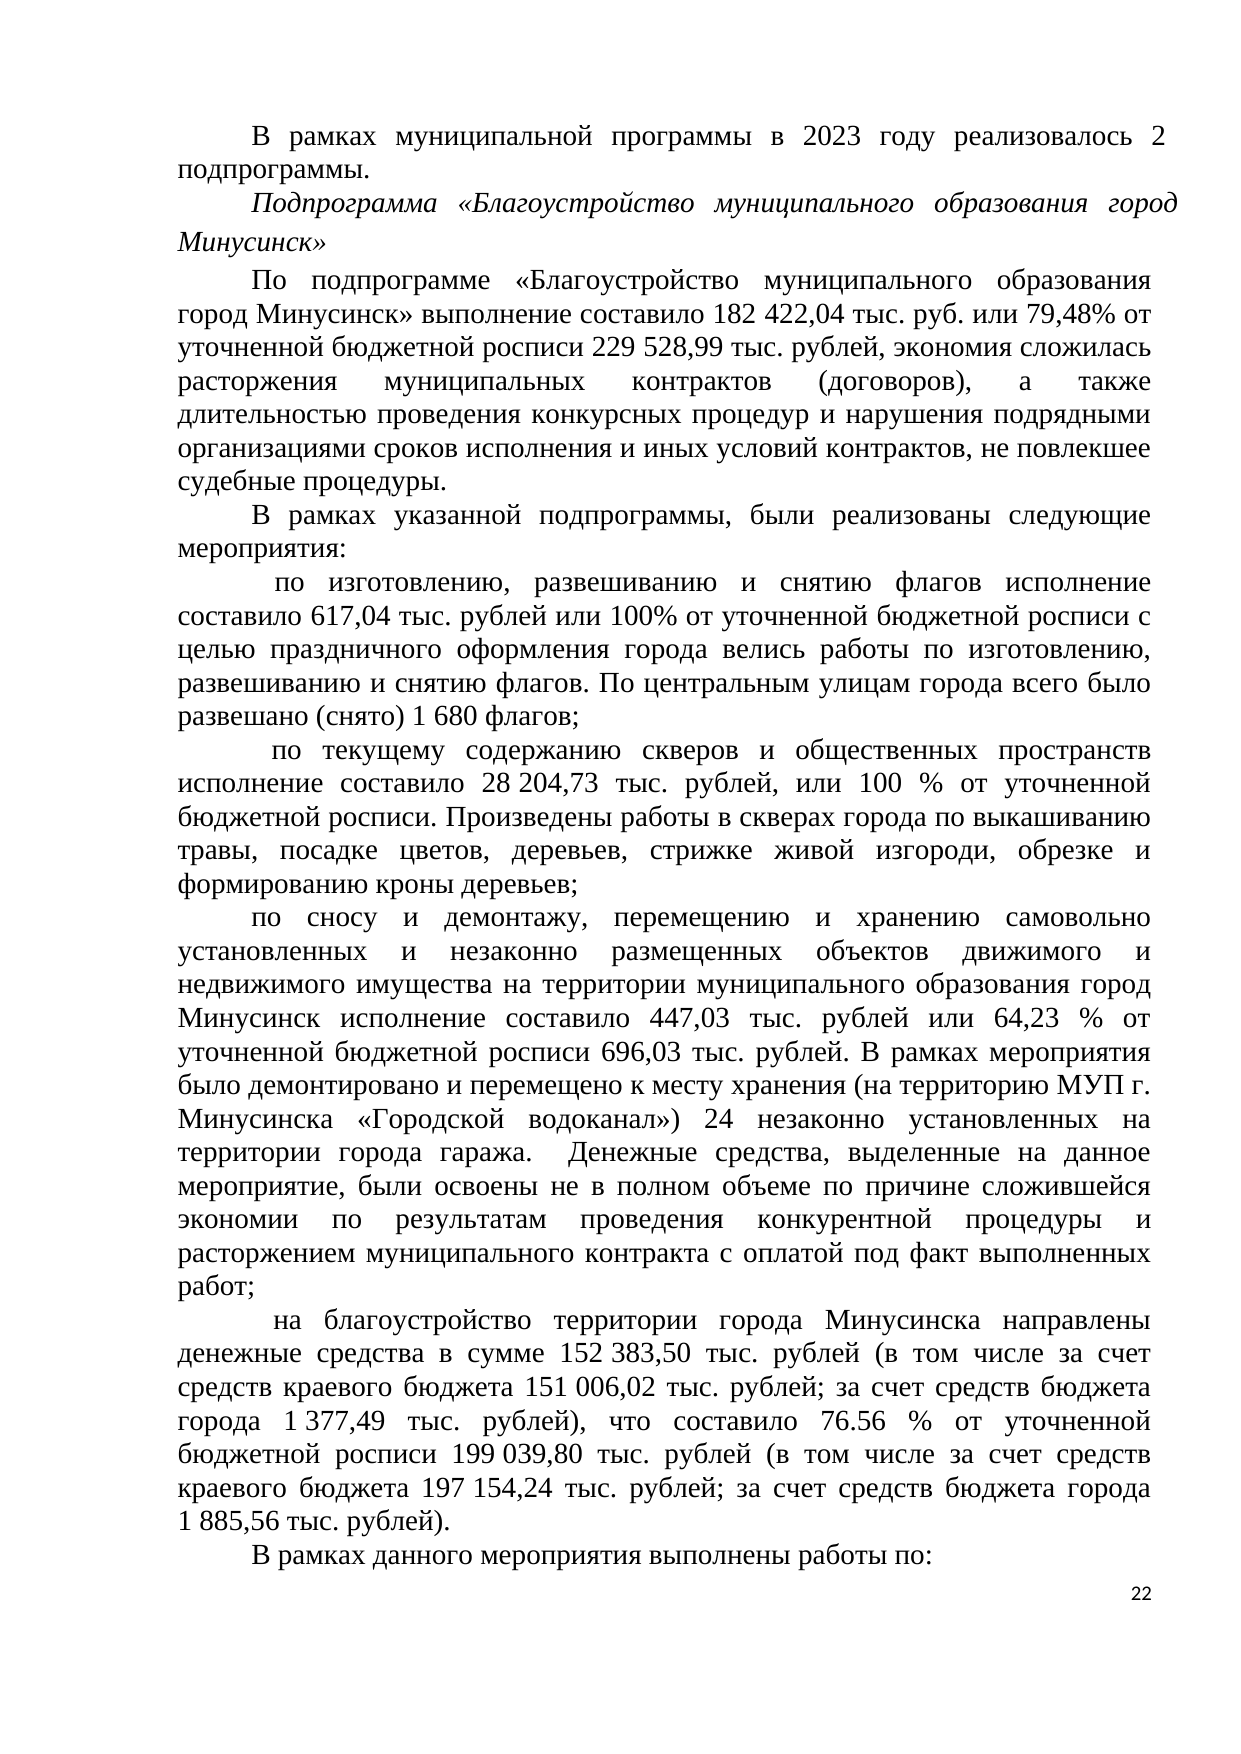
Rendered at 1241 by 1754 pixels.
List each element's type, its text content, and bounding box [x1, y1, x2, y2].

text В рамках муниципальной программы в 2023 году реализовалось 2 подпрограммы. [177, 118, 1167, 185]
text по изготовлению, развешиванию и снятию флагов исполнение составило 617,04 тыс. рублей или 100% от уточненной бюджетной росписи с целью праздничного оформления города велись работы по изготовлению, развешиванию и снятию флагов. По центральным улицам города всего было развешано (снято) 1 680 флагов; [177, 564, 1152, 732]
text По подпрограмме «Благоустройство муниципального образования город Минусинск» выполнение составило 182 422,04 тыс. руб. или 79,48% от уточненной бюджетной росписи 229 528,99 тыс. рублей, экономия сложилась расторжения муниципальных контрактов (договоров), а также длительностью проведения конкурсных процедур и нарушения подрядными организациями сроков исполнения и иных условий контрактов, не повлекшее судебные процедуры. [177, 262, 1152, 497]
text В рамках данного мероприятия выполнены работы по: [177, 1537, 1152, 1570]
text В рамках указанной подпрограммы, были реализованы следующие мероприятия: [177, 497, 1152, 564]
text Подпрограмма «Благоустройство муниципального образования город Минусинск» [177, 185, 1181, 257]
text на благоустройство территории города Минусинска направлены денежные средства в сумме 152 383,50 тыс. рублей (в том числе за счет средств краевого бюджета 151 006,02 тыс. рублей; за счет средств бюджета города 1 377,49 тыс. рублей), что составило 76.56 % от уточненной бюджетной росписи 199 039,80 тыс. рублей (в том числе за счет средств краевого бюджета 197 154,24 тыс. рублей; за счет средств бюджета города 1 885,56 тыс. рублей). [177, 1302, 1152, 1537]
text по текущему содержанию скверов и общественных пространств исполнение составило 28 204,73 тыс. рублей, или 100 % от уточненной бюджетной росписи. Произведены работы в скверах города по выкашиванию травы, посадке цветов, деревьев, стрижке живой изгороди, обрезке и формированию кроны деревьев; [177, 732, 1152, 899]
text по сносу и демонтажу, перемещению и хранению самовольно установленных и незаконно размещенных объектов движимого и недвижимого имущества на территории муниципального образования город Минусинск исполнение составило 447,03 тыс. рублей или 64,23 % от уточненной бюджетной росписи 696,03 тыс. рублей. В рамках мероприятия было демонтировано и перемещено к месту хранения (на территорию МУП г. Минусинска «Городской водоканал») 24 незаконно установленных на территории города гаража. Денежные средства, выделенные на данное мероприятие, были освоены не в полном объеме по причине сложившейся экономии по результатам проведения конкурентной процедуры и расторжением муниципального контракта с оплатой под факт выполненных работ; [177, 899, 1152, 1302]
